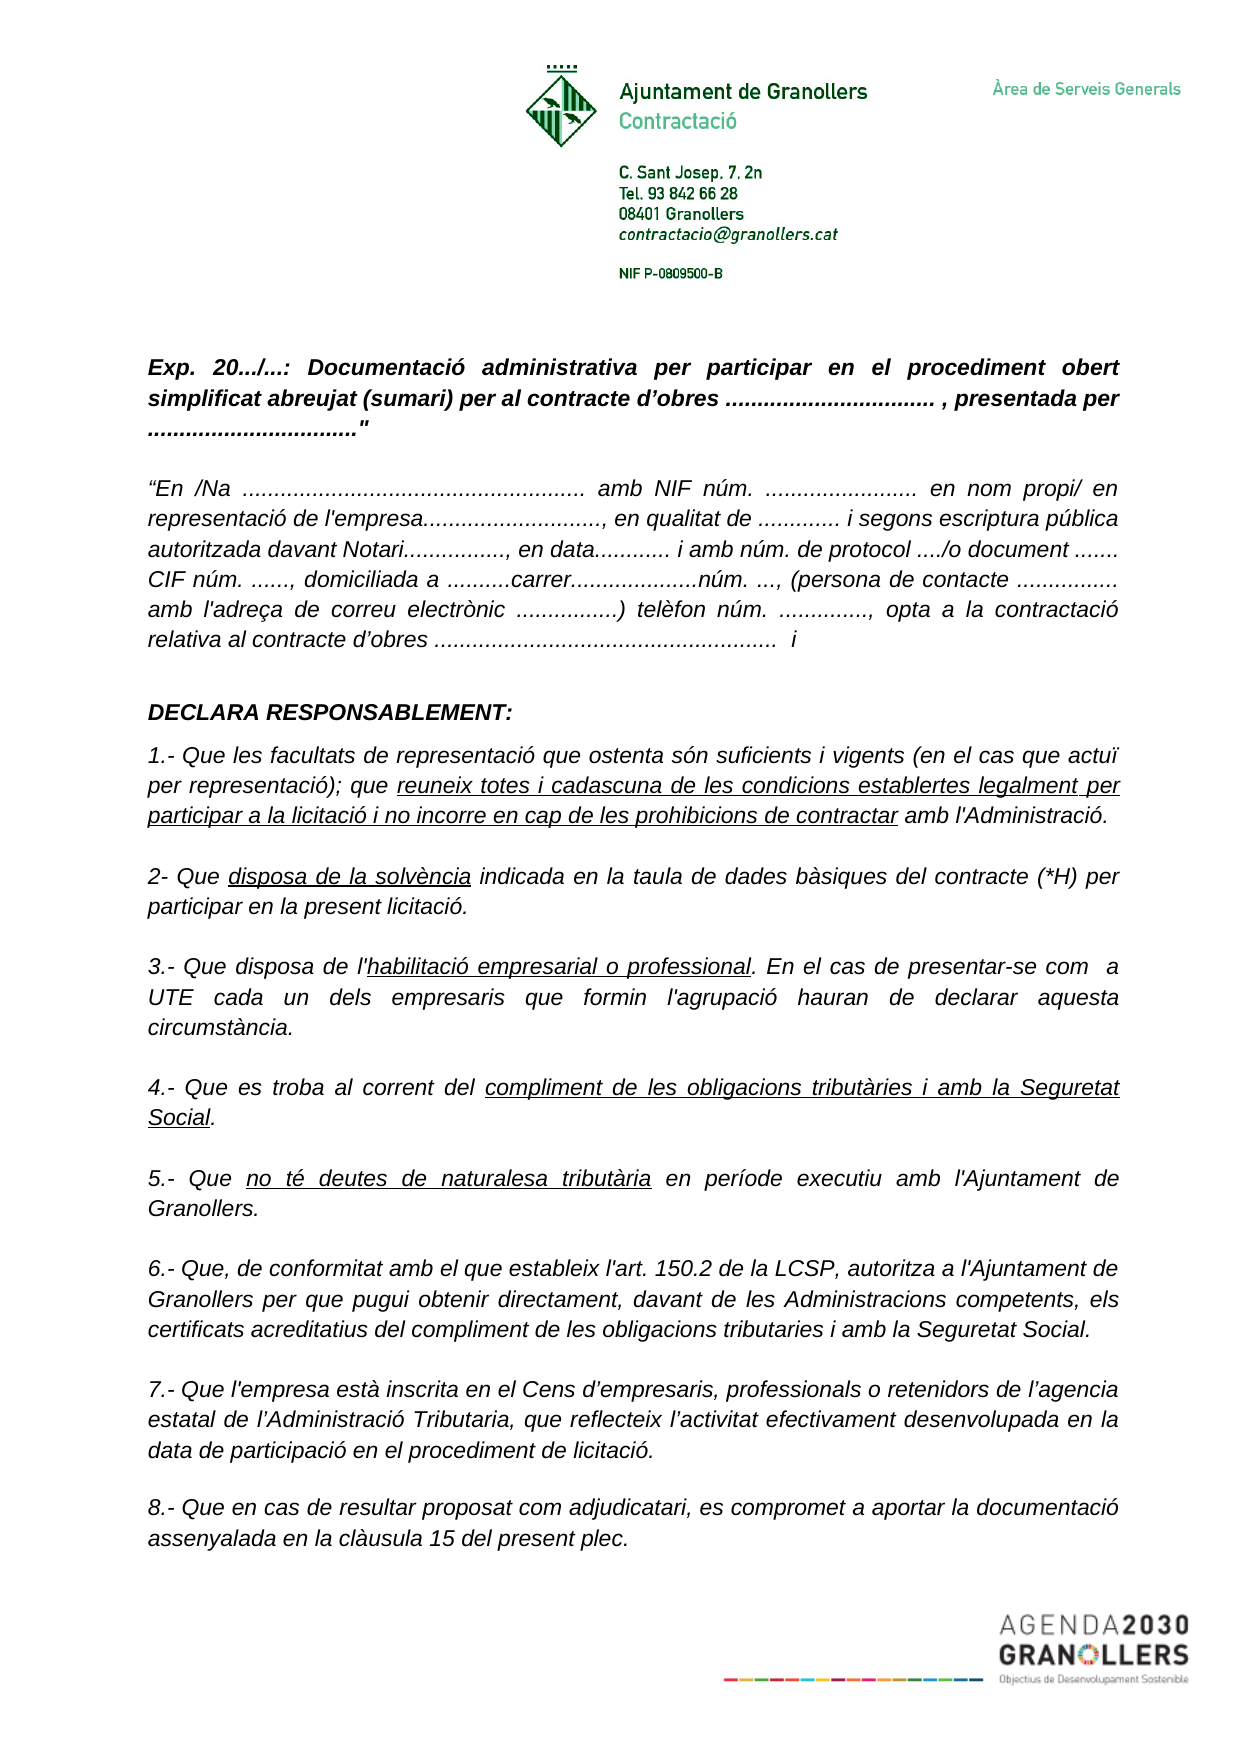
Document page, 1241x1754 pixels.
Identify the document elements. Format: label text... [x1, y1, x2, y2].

picture [524, 65, 1181, 285]
list 5.- Que no té deutes de naturalesa tributària en període executiu amb l'Ajuntament de Granollers. [148, 1165, 1122, 1221]
text DECLARA RESPONSABLEMENT: [148, 699, 1122, 726]
picture [720, 1606, 1240, 1754]
list 7.- Que l'empresa està inscrita en el Cens d’empresaris, professionals o retenidors de l’agencia estatal de l’Administració Tributaria, que reflecteix l’activitat efectivament desenvolupada en la data de participació en el procediment de licitació. [148, 1376, 1122, 1463]
text Exp. 20.../...: Documentació administrativa per participar en el procediment obert simplificat abreujat (sumari) per al contracte d’obres ................................. , presentada per ................................." [148, 354, 1122, 441]
list 8.- Que en cas de resultar proposat com adjudicatari, es compromet a aportar la documentació assenyalada en la clàusula 15 del present plec. [148, 1494, 1122, 1551]
list “En /Na ...................................................... amb NIF núm. ........................ en nom propi/ en representació de l'empresa............................, en qualitat de ............. i segons escriptura pública autoritzada davant Notari................, en data............ i amb núm. de protocol ..../o document ....... CIF núm. ......, domiciliada a ..........carrer....................núm. ..., (persona de contacte ................ amb l'adreça de correu electrònic ................) telèfon núm. .............., opta a la contractació relativa al contracte d’obres ...................................................... i [148, 475, 1122, 653]
list 4.- Que es troba al corrent del compliment de les obligacions tributàries i amb la Seguretat Social. [148, 1074, 1122, 1131]
list 3.- Que disposa de l'habilitació empresarial o professional. En el cas de presentar-se com a UTE cada un dels empresaris que formin l'agrupació hauran de declarar aquesta circumstància. [148, 953, 1122, 1040]
list 1.- Que les facultats de representació que ostenta són suficients i vigents (en el cas que actuï per representació); que reuneix totes i cadascuna de les condicions establertes legalment per participar a la licitació i no incorre en cap de les prohibicions de contractar amb l'Administració. [148, 742, 1122, 829]
list 2- Que disposa de la solvència indicada en la taula de dades bàsiques del contracte (*H) per participar en la present licitació. [148, 863, 1122, 919]
list 6.- Que, de conformitat amb el que estableix l'art. 150.2 de la LCSP, autoritza a l'Ajuntament de Granollers per que pugui obtenir directament, davant de les Administracions competents, els certificats acreditatius del compliment de les obligacions tributaries i amb la Seguretat Social. [148, 1255, 1122, 1342]
